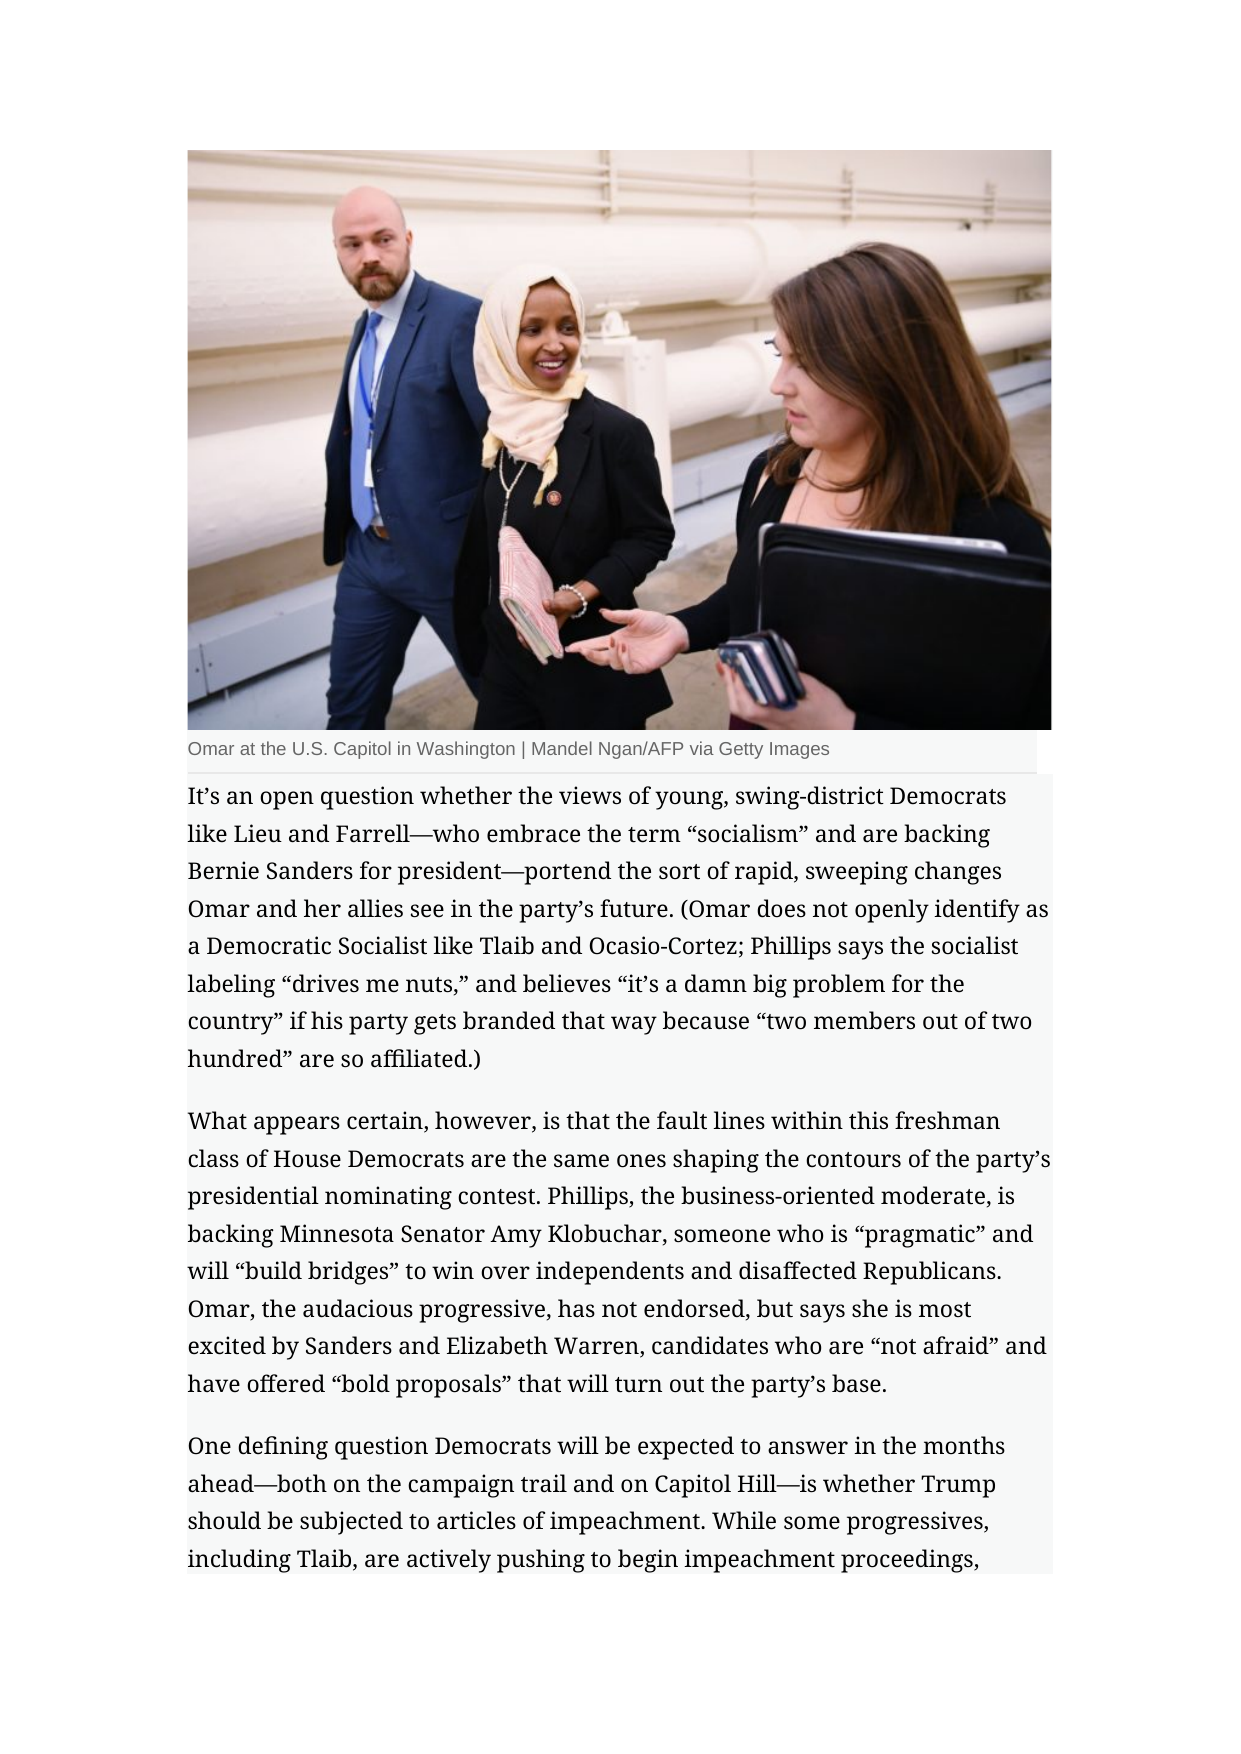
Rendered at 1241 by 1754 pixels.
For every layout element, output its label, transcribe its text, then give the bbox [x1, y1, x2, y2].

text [187, 1424, 1053, 1574]
picture [187, 150, 1052, 730]
text It’s an open question whether the views of young, swing-district Democrats like Lieu and Farrell—who embrace the term “socialism” and are backing Bernie Sanders for president—portend the sort of rapid, sweeping changes Omar and her allies see in the party’s future. (Omar does not openly identify as a Democratic Socialist like Tlaib and Ocasio-Cortez; Phillips says the socialist labeling “drives me nuts,” and believes “it’s a damn big problem for the country” if his party gets branded that way because “two members out of two hundred” are so affiliated.) [187, 774, 1053, 1074]
text Omar at the U.S. Capitol in Washington | Mandel Ngan/AFP via Getty Images [187, 730, 1037, 774]
text What appears certain, however, is that the fault lines within this freshman class of House Democrats are the same ones shaping the contours of the party’s presidential nominating contest. Phillips, the business-oriented moderate, is backing Minnesota Senator Amy Klobuchar, someone who is “pragmatic” and will “build bridges” to win over independents and disaffected Republicans. Omar, the audacious progressive, has not endorsed, but says she is most excited by Sanders and Elizabeth Warren, candidates who are “not afraid” and have offered “bold proposals” that will turn out the party’s base. [187, 1099, 1053, 1399]
